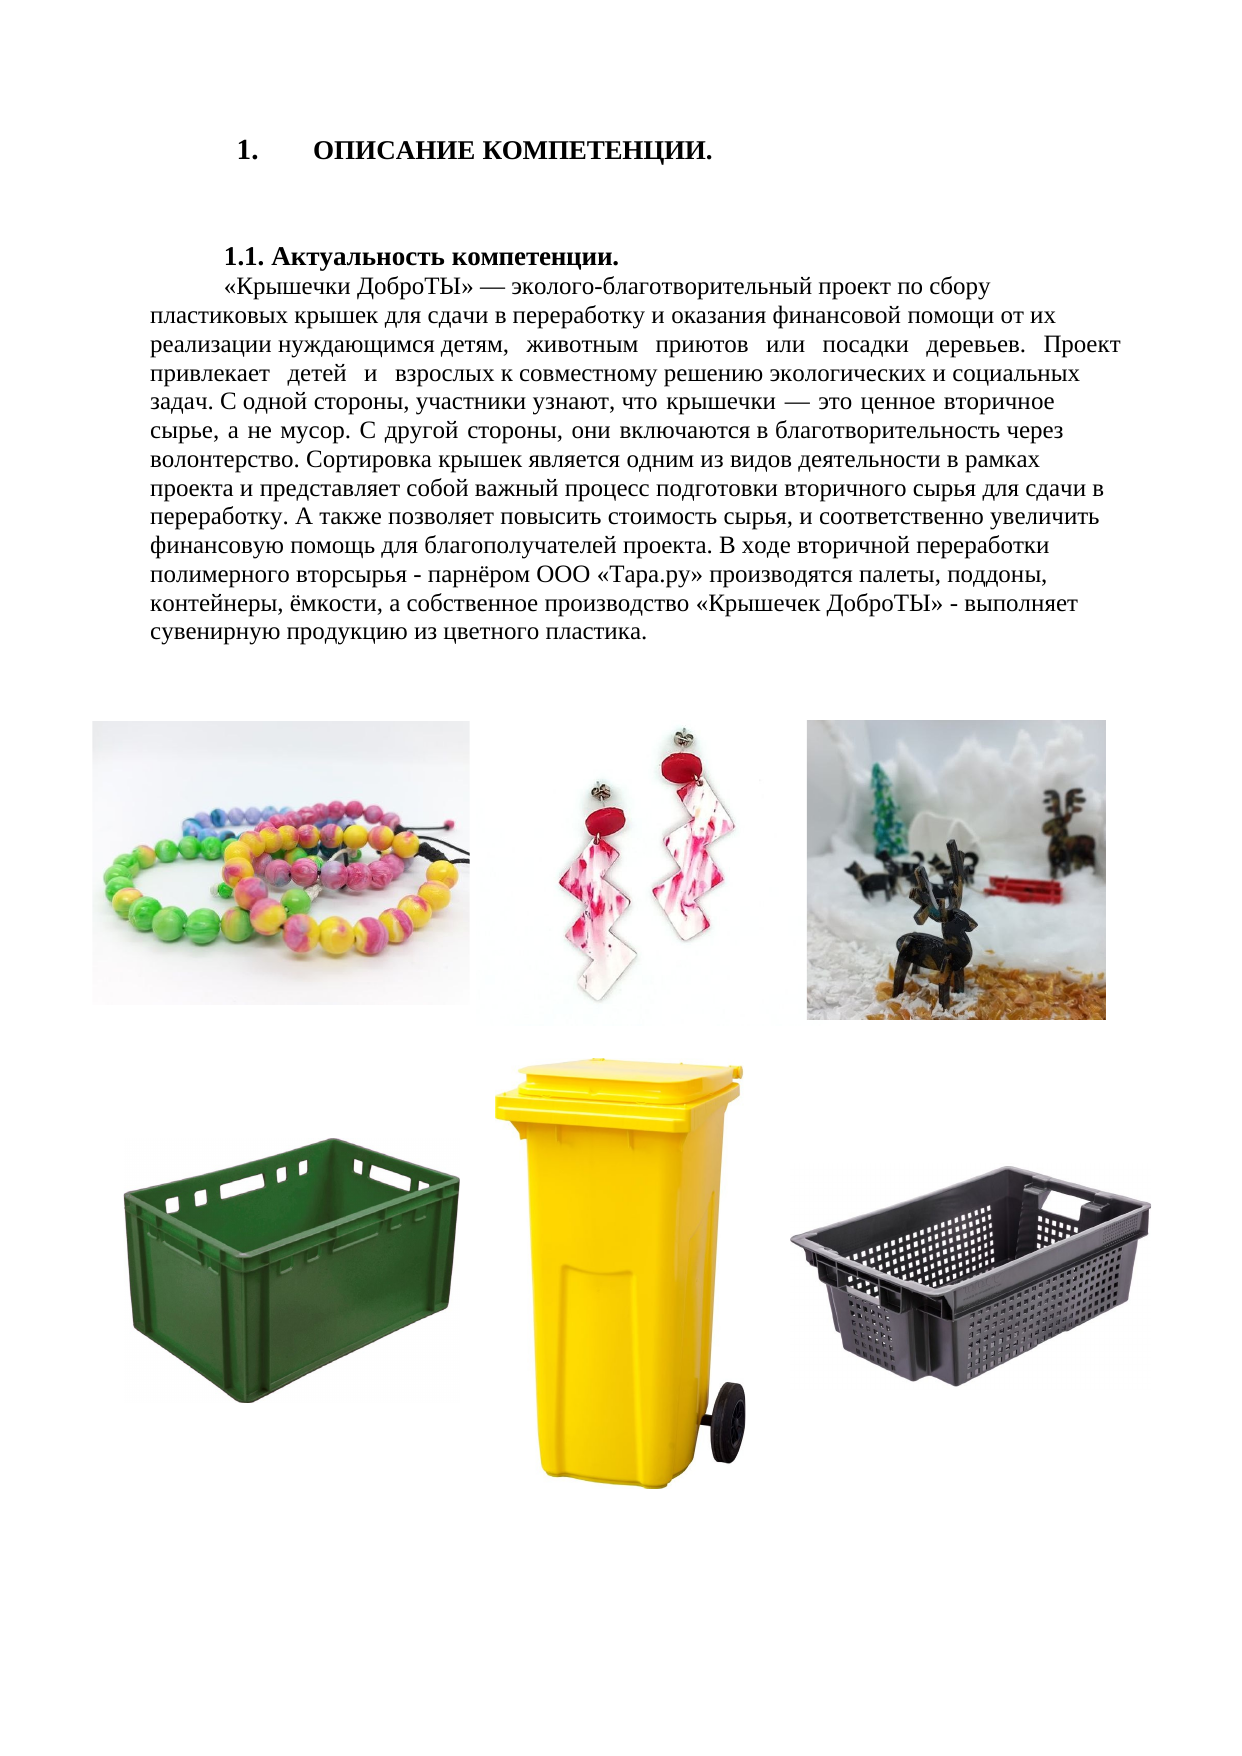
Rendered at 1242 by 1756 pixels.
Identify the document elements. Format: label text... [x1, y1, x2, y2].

subtitle ОПИСАНИЕ КОМПЕТЕНЦИИ. [236, 132, 1152, 166]
picture [790, 1163, 1152, 1390]
picture [92, 721, 470, 1005]
subtitle Актуальность компетенции. [224, 240, 1152, 271]
picture [476, 720, 1106, 1026]
text «Крышечки ДоброТЫ» — эколого-благотворительный проект по сбору пластиковых крышек для сдачи в переработку и оказания финансовой помощи от их реализации нуждающимся детям, животным приютов или посадки деревьев. Проект привлекает детей и взрослых к совместному решению экологических и социальных задач. С одной стороны, участники узнают, что крышечки — это ценное вторичное сырье, а не мусор. С другой стороны, они включаются в благотворительность через волонтерство. Сортировка крышек является одним из видов деятельности в рамках проекта и представляет собой важный процесс подготовки вторичного сырья для сдачи в переработку. А также позволяет повысить стоимость сырья, и соответственно увеличить финансовую помощь для благополучателей проекта. В ходе вторичной переработки полимерного вторсырья - парнёром ООО «Тара.ру» производятся палеты, поддоны, контейнеры, ёмкости, а собственное производство «Крышечек ДоброТЫ» - выполняет сувенирную продукцию из цветного пластика. [150, 271, 1121, 645]
picture [123, 1138, 460, 1403]
picture [495, 1058, 746, 1489]
